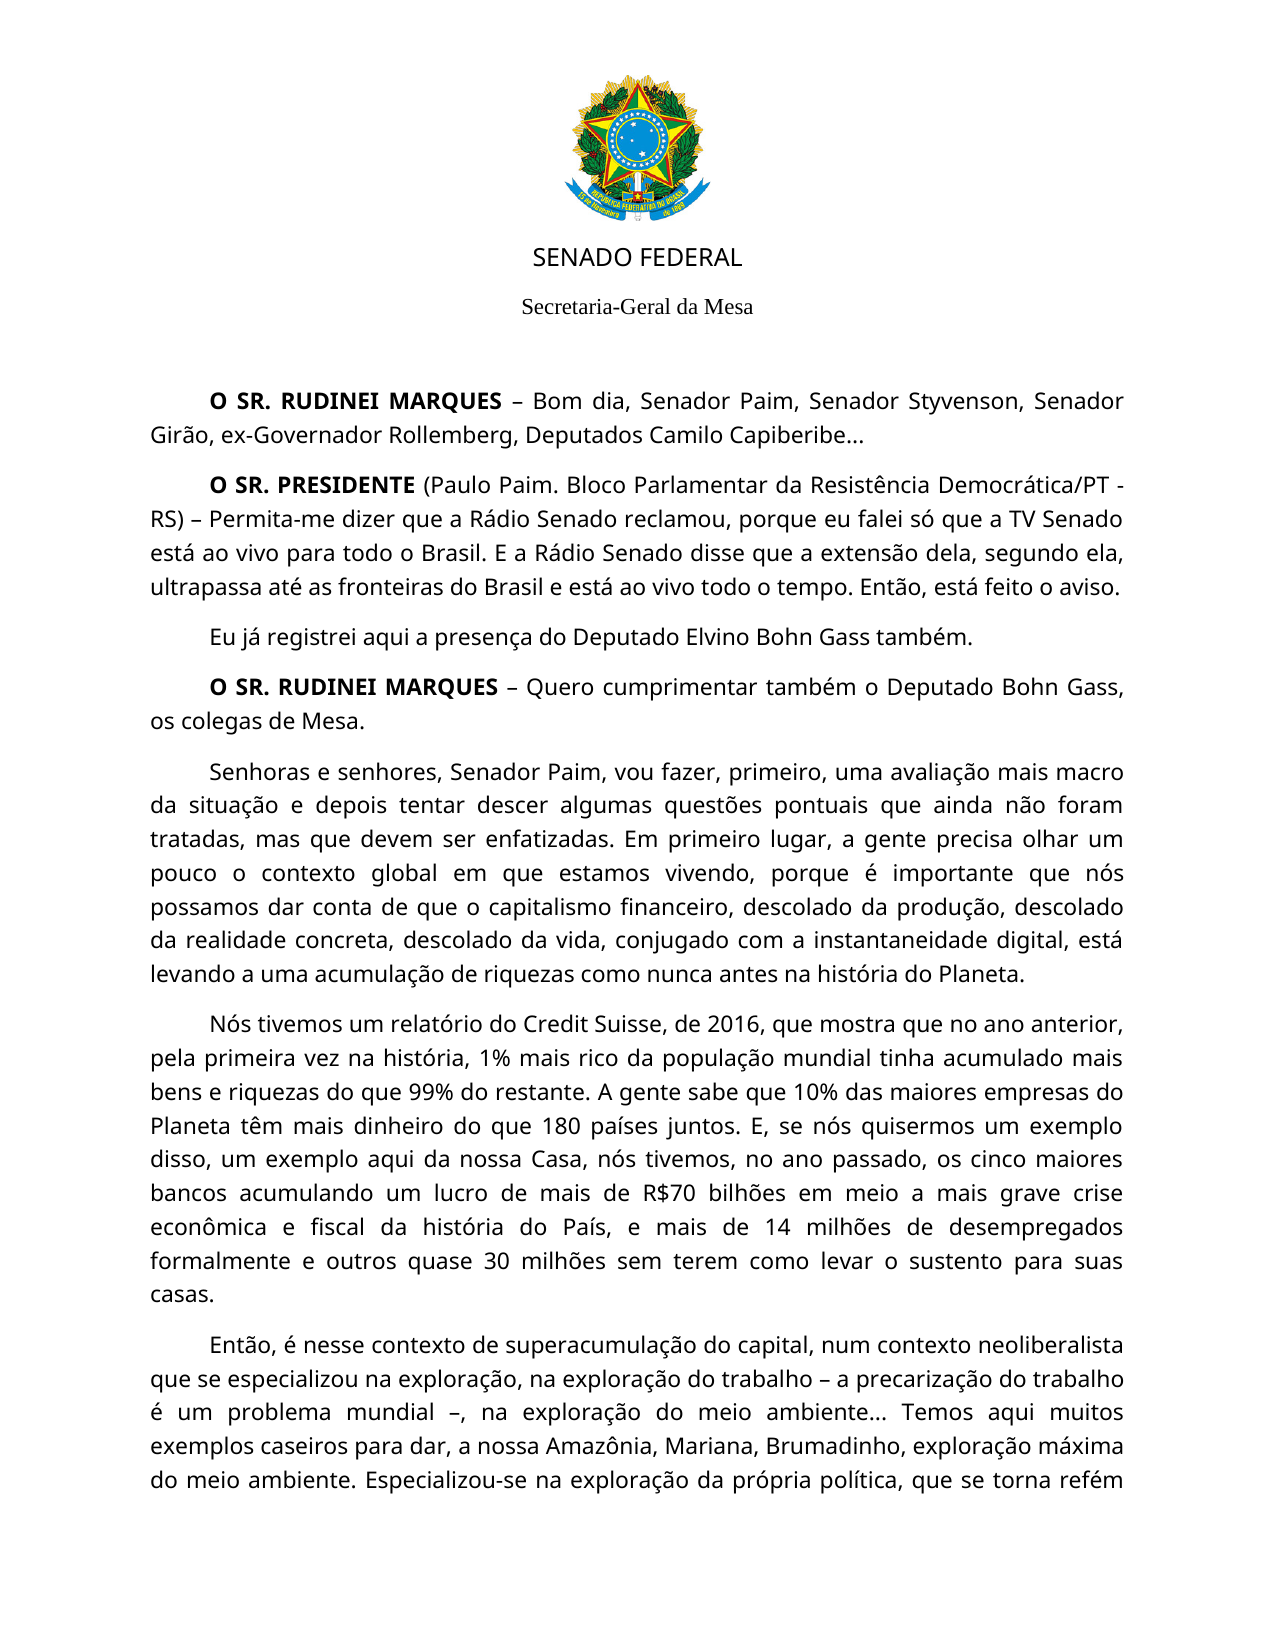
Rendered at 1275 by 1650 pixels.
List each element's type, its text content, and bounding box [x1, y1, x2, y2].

text O SR. PRESIDENTE (Paulo Paim. Bloco Parlamentar da Resistência Democrática/PT - RS) – Permita-me dizer que a Rádio Senado reclamou, porque eu falei só que a TV Senado está ao vivo para todo o Brasil. E a Rádio Senado disse que a extensão dela, segundo ela, ultrapassa até as fronteiras do Brasil e está ao vivo todo o tempo. Então, está feito o aviso. [150, 469, 1125, 602]
text Eu já registrei aqui a presença do Deputado Elvino Bohn Gass também. [150, 621, 1125, 652]
picture [564, 75, 711, 221]
text O SR. RUDINEI MARQUES – Quero cumprimentar também o Deputado Bohn Gass, os colegas de Mesa. [150, 671, 1125, 736]
text Nós tivemos um relatório do Credit Suisse, de 2016, que mostra que no ano anterior, pela primeira vez na história, 1% mais rico da população mundial tinha acumulado mais bens e riquezas do que 99% do restante. A gente sabe que 10% das maiores empresas do Planeta têm mais dinheiro do que 180 países juntos. E, se nós quisermos um exemplo disso, um exemplo aqui da nossa Casa, nós tivemos, no ano passado, os cinco maiores bancos acumulando um lucro de mais de R$70 bilhões em meio a mais grave crise econômica e fiscal da história do País, e mais de 14 milhões de desempregados formalmente e outros quase 30 milhões sem terem como levar o sustento para suas casas. [150, 1008, 1125, 1309]
text Senhoras e senhores, Senador Paim, vou fazer, primeiro, uma avaliação mais macro da situação e depois tentar descer algumas questões pontuais que ainda não foram tratadas, mas que devem ser enfatizadas. Em primeiro lugar, a gente precisa olhar um pouco o contexto global em que estamos vivendo, porque é importante que nós possamos dar conta de que o capitalismo financeiro, descolado da produção, descolado da realidade concreta, descolado da vida, conjugado com a instantaneidade digital, está levando a uma acumulação de riquezas como nunca antes na história do Planeta. [150, 755, 1125, 989]
text O SR. RUDINEI MARQUES – Bom dia, Senador Paim, Senador Styvenson, Senador Girão, ex-Governador Rollemberg, Deputados Camilo Capiberibe... [150, 385, 1125, 450]
